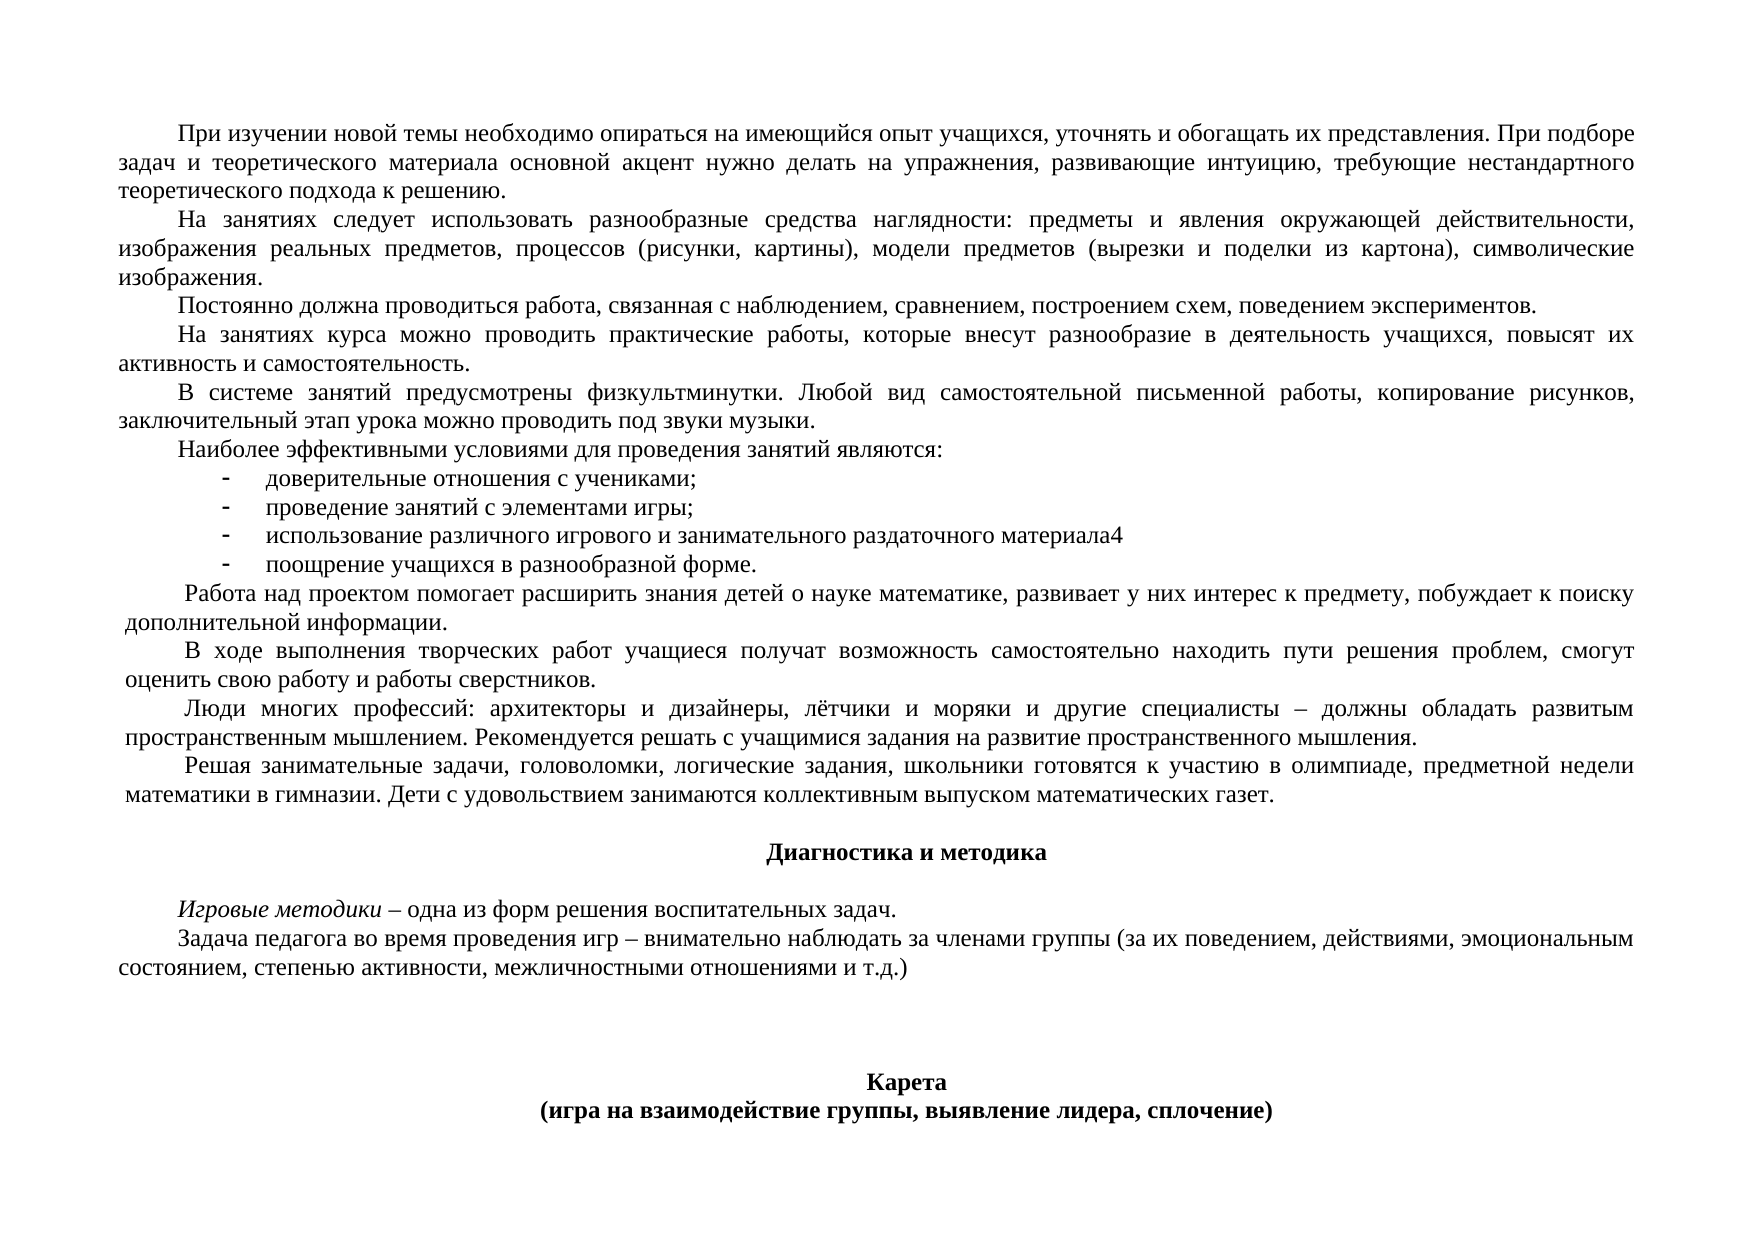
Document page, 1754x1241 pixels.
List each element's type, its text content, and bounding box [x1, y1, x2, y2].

list доверительные отношения с учениками; [162, 463, 1636, 492]
text В ходе выполнения творческих работ учащиеся получат возможность самостоятельно находить пути решения проблем, смогут оценить свою работу и работы сверстников. [125, 636, 1636, 693]
text Карета [118, 1067, 1636, 1096]
text Наиболее эффективными условиями для проведения занятий являются: [118, 434, 1636, 463]
list поощрение учащихся в разнообразной форме. [162, 549, 1636, 578]
text При изучении новой темы необходимо опираться на имеющийся опыт учащихся, уточнять и обогащать их представления. При подборе задач и теоретического материала основной акцент нужно делать на упражнения, развивающие интуицию, требующие нестандартного теоретического подхода к решению. [118, 118, 1636, 204]
text Работа над проектом помогает расширить знания детей о науке математике, развивает у них интерес к предмету, побуждает к поиску дополнительной информации. [125, 578, 1636, 636]
text На занятиях следует использовать разнообразные средства наглядности: предметы и явления окружающей действительности, изображения реальных предметов, процессов (рисунки, картины), модели предметов (вырезки и поделки из картона), символические изображения. [118, 204, 1636, 291]
text Постоянно должна проводиться работа, связанная с наблюдением, сравнением, построением схем, поведением экспериментов. [118, 291, 1636, 319]
text Игровые методики – одна из форм решения воспитательных задач. [118, 894, 1636, 923]
text Диагностика и методика [118, 837, 1636, 866]
text Люди многих профессий: архитекторы и дизайнеры, лётчики и моряки и другие специалисты – должны обладать развитым пространственным мышлением. Рекомендуется решать с учащимися задания на развитие пространственного мышления. [125, 693, 1636, 751]
text (игра на взаимодействие группы, выявление лидера, сплочение) [118, 1096, 1636, 1124]
list использование различного игрового и занимательного раздаточного материала4 [162, 521, 1636, 549]
text В системе занятий предусмотрены физкультминутки. Любой вид самостоятельной письменной работы, копирование рисунков, заключительный этап урока можно проводить под звуки музыки. [118, 377, 1636, 434]
text Задача педагога во время проведения игр – внимательно наблюдать за членами группы (за их поведением, действиями, эмоциональным состоянием, степенью активности, межличностными отношениями и т.д.) [118, 923, 1636, 981]
list проведение занятий с элементами игры; [162, 492, 1636, 521]
text Решая занимательные задачи, головоломки, логические задания, школьники готовятся к участию в олимпиаде, предметной недели математики в гимназии. Дети с удовольствием занимаются коллективным выпуском математических газет. [125, 751, 1636, 808]
text На занятиях курса можно проводить практические работы, которые внесут разнообразие в деятельность учащихся, повысят их активность и самостоятельность. [118, 319, 1636, 377]
